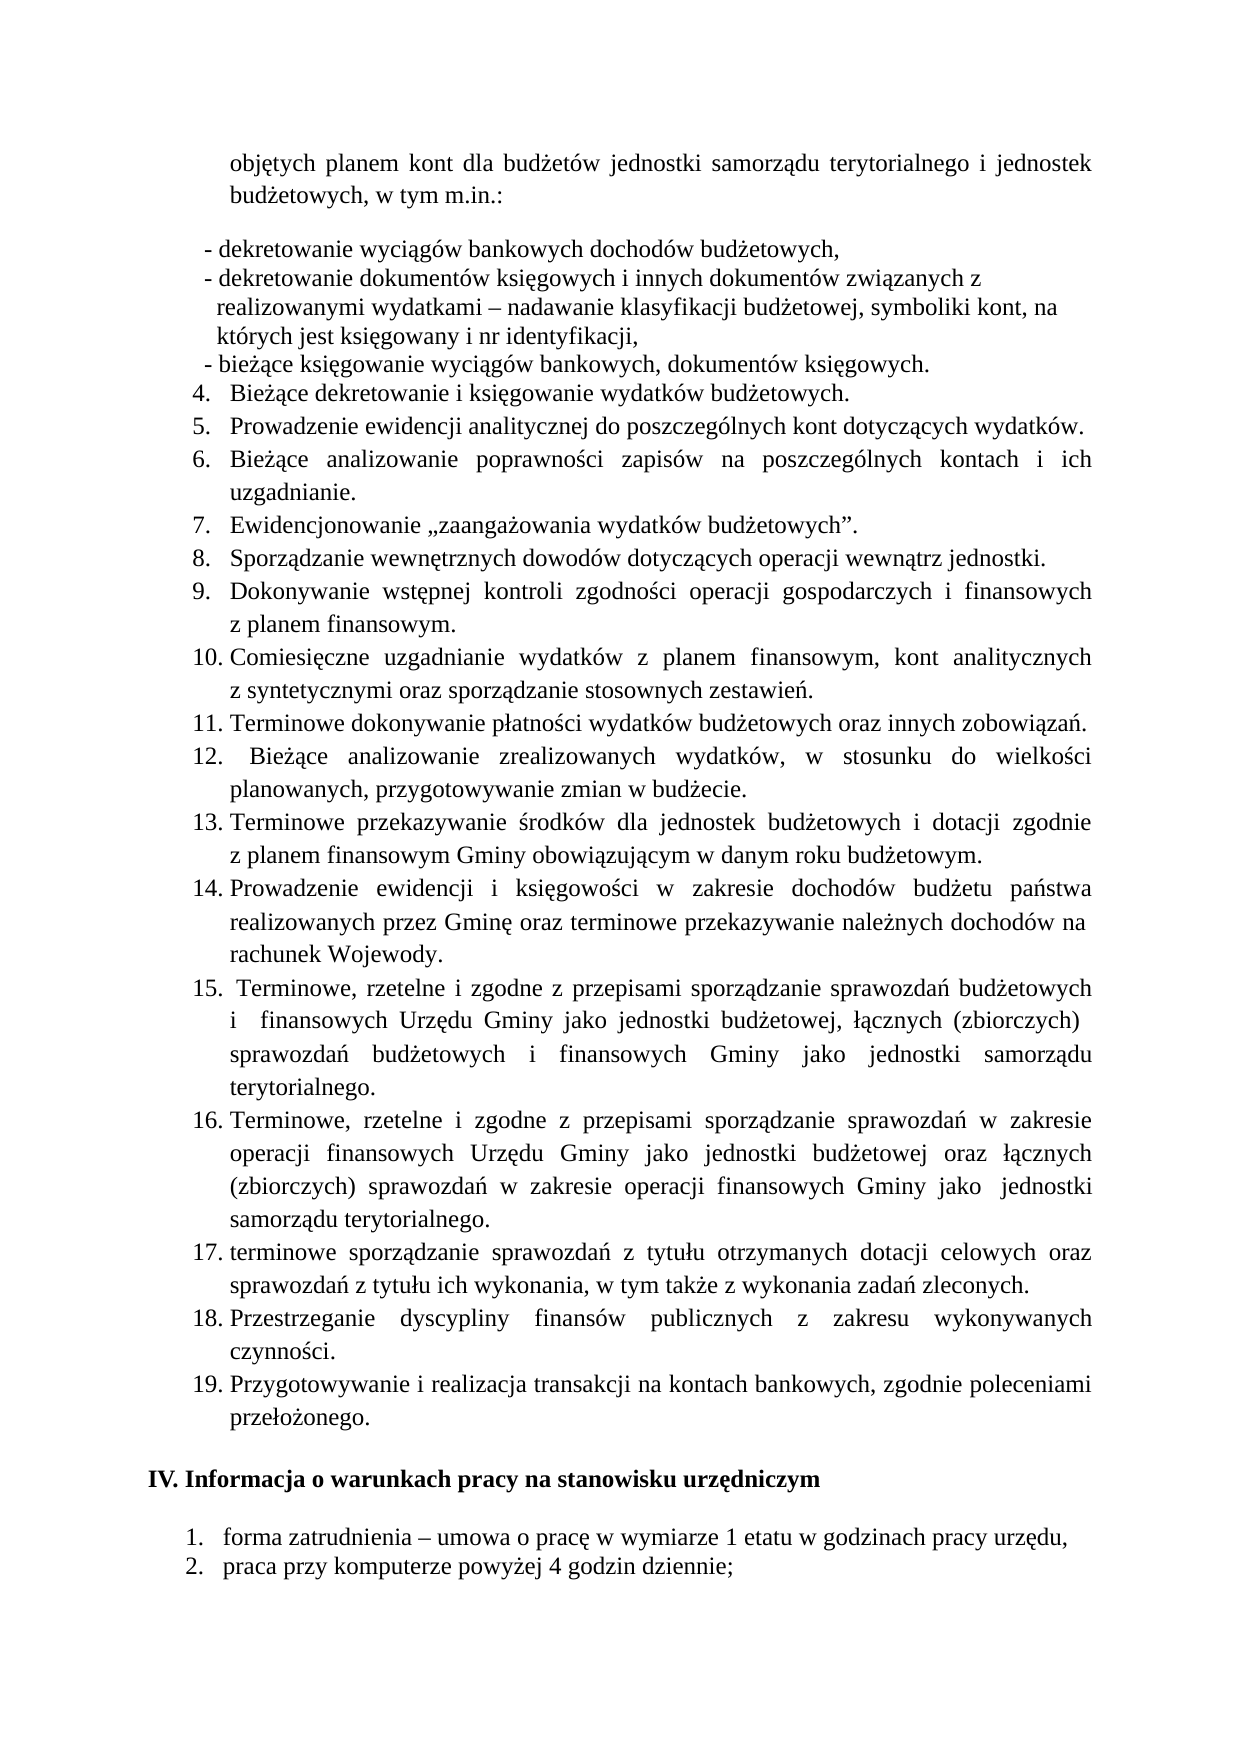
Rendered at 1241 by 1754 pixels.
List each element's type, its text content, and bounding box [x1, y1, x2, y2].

list Prowadzenie ewidencji i księgowości w zakresie dochodów budżetu państwa realizowanych przez Gminę oraz terminowe przekazywanie należnych dochodów na rachunek Wojewody. [192, 873, 1093, 968]
list Terminowe dokonywanie płatności wydatków budżetowych oraz innych zobowiązań. [192, 708, 1093, 737]
list praca przy komputerze powyżej 4 godzin dziennie; [185, 1551, 1093, 1579]
list Terminowe, rzetelne i zgodne z przepisami sporządzanie sprawozdań budżetowych i finansowych Urzędu Gminy jako jednostki budżetowej, łącznych (zbiorczych) sprawozdań budżetowych i finansowych Gminy jako jednostki samorządu terytorialnego. [192, 973, 1093, 1100]
list Bieżące analizowanie zrealizowanych wydatków, w stosunku do wielkości planowanych, przygotowywanie zmian w budżecie. [192, 741, 1093, 803]
list Przygotowywanie i realizacja transakcji na kontach bankowych, zgodnie poleceniami przełożonego. [192, 1369, 1093, 1431]
list Przestrzeganie dyscypliny finansów publicznych z zakresu wykonywanych czynności. [192, 1303, 1093, 1364]
text - bieżące księgowanie wyciągów bankowych, dokumentów księgowych. [148, 349, 1093, 378]
list Prowadzenie ewidencji analitycznej do poszczególnych kont dotyczących wydatków. [192, 411, 1093, 440]
list forma zatrudnienia – umowa o pracę w wymiarze 1 etatu w godzinach pracy urzędu, [185, 1522, 1093, 1551]
text - dekretowanie wyciągów bankowych dochodów budżetowych, [185, 234, 1093, 263]
list Comiesięczne uzgadnianie wydatków z planem finansowym, kont analitycznych z syntetycznymi oraz sporządzanie stosownych zestawień. [192, 642, 1093, 704]
list terminowe sporządzanie sprawozdań z tytułu otrzymanych dotacji celowych oraz sprawozdań z tytułu ich wykonania, w tym także z wykonania zadań zleconych. [192, 1237, 1093, 1298]
text IV. Informacja o warunkach pracy na stanowisku urzędniczym [148, 1464, 1093, 1493]
list Terminowe, rzetelne i zgodne z przepisami sporządzanie sprawozdań w zakresie operacji finansowych Urzędu Gminy jako jednostki budżetowej oraz łącznych (zbiorczych) sprawozdań w zakresie operacji finansowych Gminy jako jednostki samorządu terytorialnego. [192, 1105, 1093, 1232]
text których jest księgowany i nr identyfikacji, [185, 321, 1093, 349]
list Ewidencjonowanie „zaangażowania wydatków budżetowych”. [192, 510, 1093, 539]
list Bieżące dekretowanie i księgowanie wydatków budżetowych. [192, 378, 1093, 407]
list Sporządzanie wewnętrznych dowodów dotyczących operacji wewnątrz jednostki. [192, 543, 1093, 572]
text realizowanymi wydatkami – nadawanie klasyfikacji budżetowej, symboliki kont, na [148, 292, 1093, 321]
list Bieżące analizowanie poprawności zapisów na poszczególnych kontach i ich uzgadnianie. [192, 444, 1093, 506]
list Terminowe przekazywanie środków dla jednostek budżetowych i dotacji zgodnie z planem finansowym Gminy obowiązującym w danym roku budżetowym. [192, 807, 1093, 869]
text - dekretowanie dokumentów księgowych i innych dokumentów związanych z [185, 263, 1093, 292]
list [192, 148, 1093, 209]
list Dokonywanie wstępnej kontroli zgodności operacji gospodarczych i finansowych z planem finansowym. [192, 576, 1093, 638]
